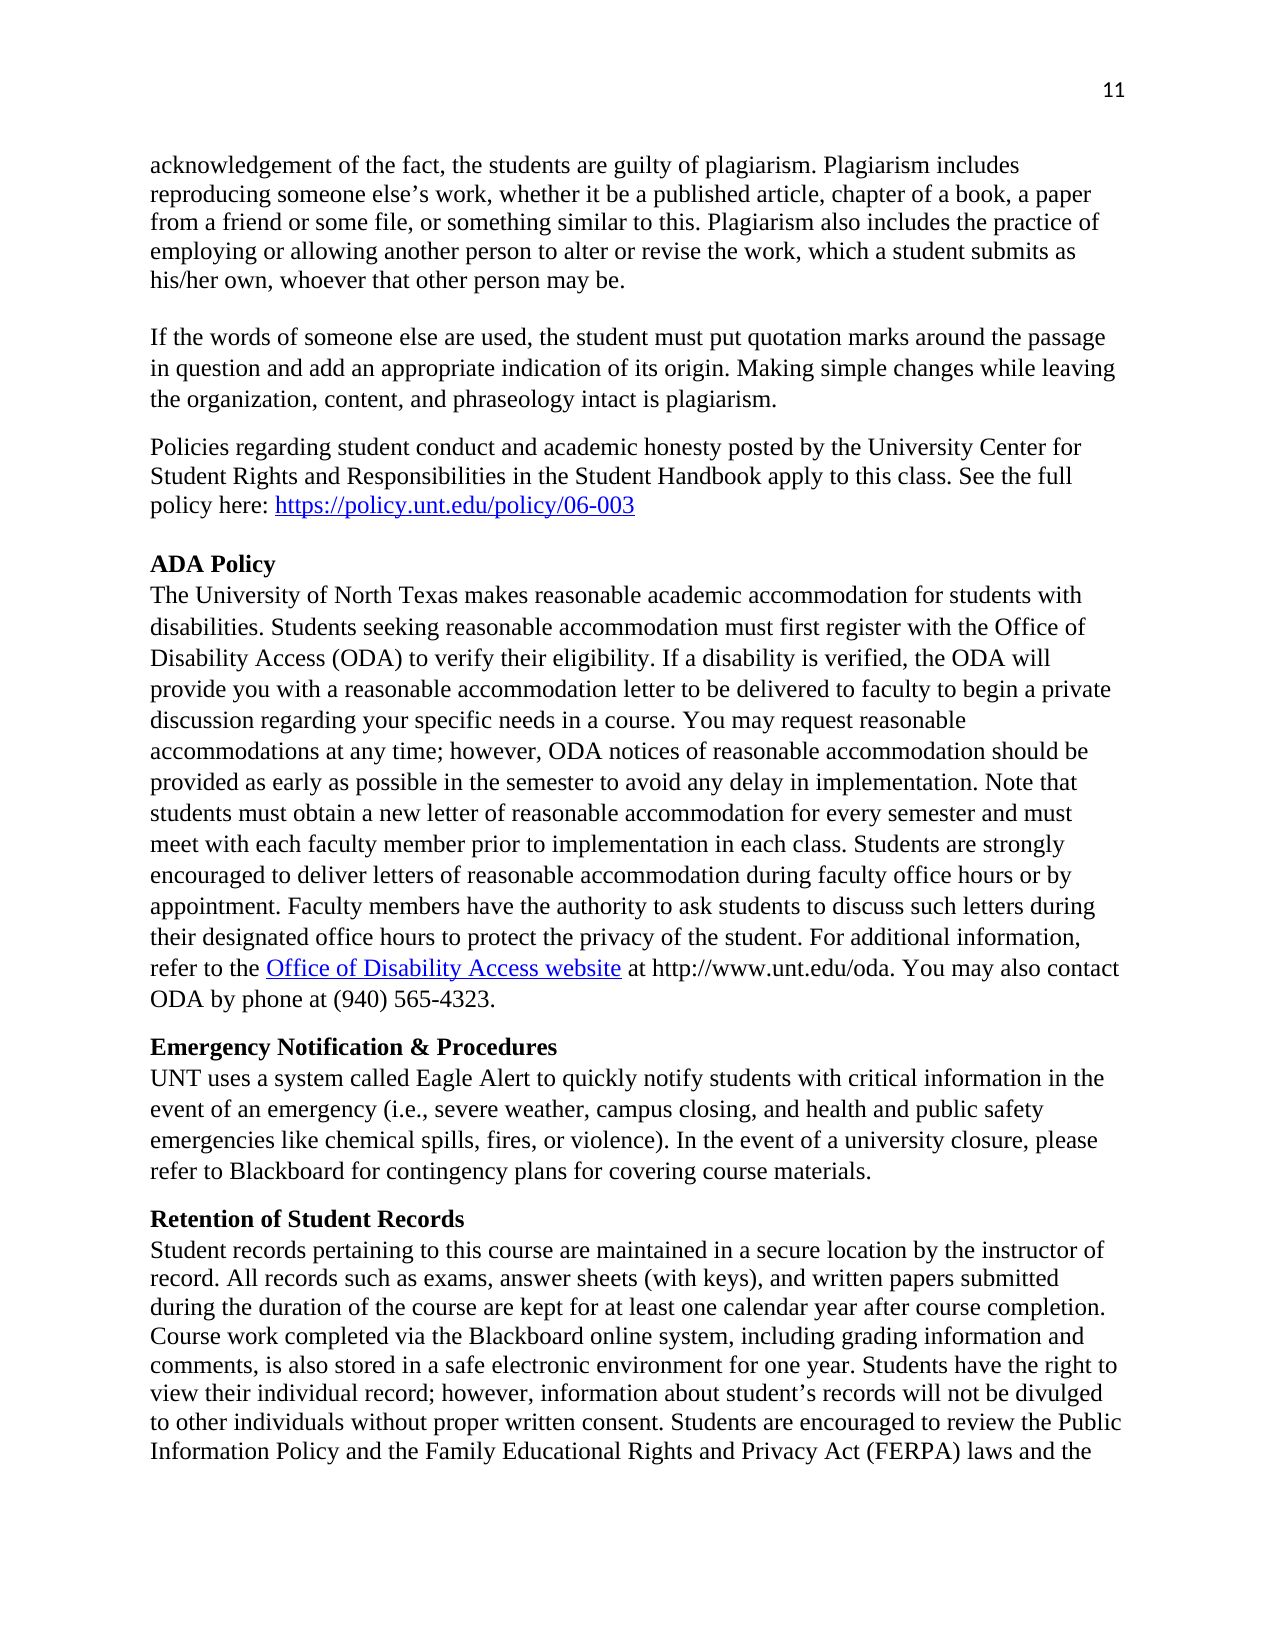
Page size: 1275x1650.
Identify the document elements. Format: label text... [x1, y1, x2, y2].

text reproducing someone else’s work, whether it be a published article, chapter of a book, a paper [150, 179, 1125, 207]
text employing or allowing another person to alter or revise the work, which a student submits as [150, 236, 1125, 265]
text If the words of someone else are used, the student must put quotation marks around the passage in question and add an appropriate indication of its origin. Making simple changes while leaving the organization, content, and phraseology intact is plagiarism. [150, 322, 1125, 413]
subtitle Emergency Notification & Procedures [150, 1032, 1125, 1061]
subtitle Retention of Student Records [150, 1204, 1125, 1232]
text Policies regarding student conduct and academic honesty posted by the University Center for Student Rights and Responsibilities in the Student Handbook apply to this class. See the full policy here: https://policy.unt.edu/policy/06-003 [150, 432, 1125, 518]
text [150, 1235, 1125, 1465]
text his/her own, whoever that other person may be. [150, 265, 1125, 294]
text UNT uses a system called Eagle Alert to quickly notify students with critical information in the event of an emergency (i.e., severe weather, campus closing, and health and public safety emergencies like chemical spills, fires, or violence). In the event of a university closure, please refer to Blackboard for contingency plans for covering course materials. [150, 1063, 1125, 1185]
subtitle ADA Policy [150, 549, 1125, 578]
text The University of North Texas makes reasonable academic accommodation for students with disabilities. Students seeking reasonable accommodation must first register with the Office of Disability Access (ODA) to verify their eligibility. If a disability is verified, the ODA will provide you with a reasonable accommodation letter to be delivered to faculty to begin a private discussion regarding your specific needs in a course. You may request reasonable accommodations at any time; however, ODA notices of reasonable accommodation should be provided as early as possible in the semester to avoid any delay in implementation. Note that students must obtain a new letter of reasonable accommodation for every semester and must meet with each faculty member prior to implementation in each class. Students are strongly encouraged to deliver letters of reasonable accommodation during faculty office hours or by appointment. Faculty members have the authority to ask students to discuss such letters during their designated office hours to protect the privacy of the student. For additional information, refer to the Office of Disability Access website at http://www.unt.edu/oda. You may also contact ODA by phone at (940) 565-4323. [150, 581, 1125, 1013]
text acknowledgement of the fact, the students are guilty of plagiarism. Plagiarism includes [150, 150, 1125, 179]
text from a friend or some file, or something similar to this. Plagiarism also includes the practice of [150, 207, 1125, 236]
